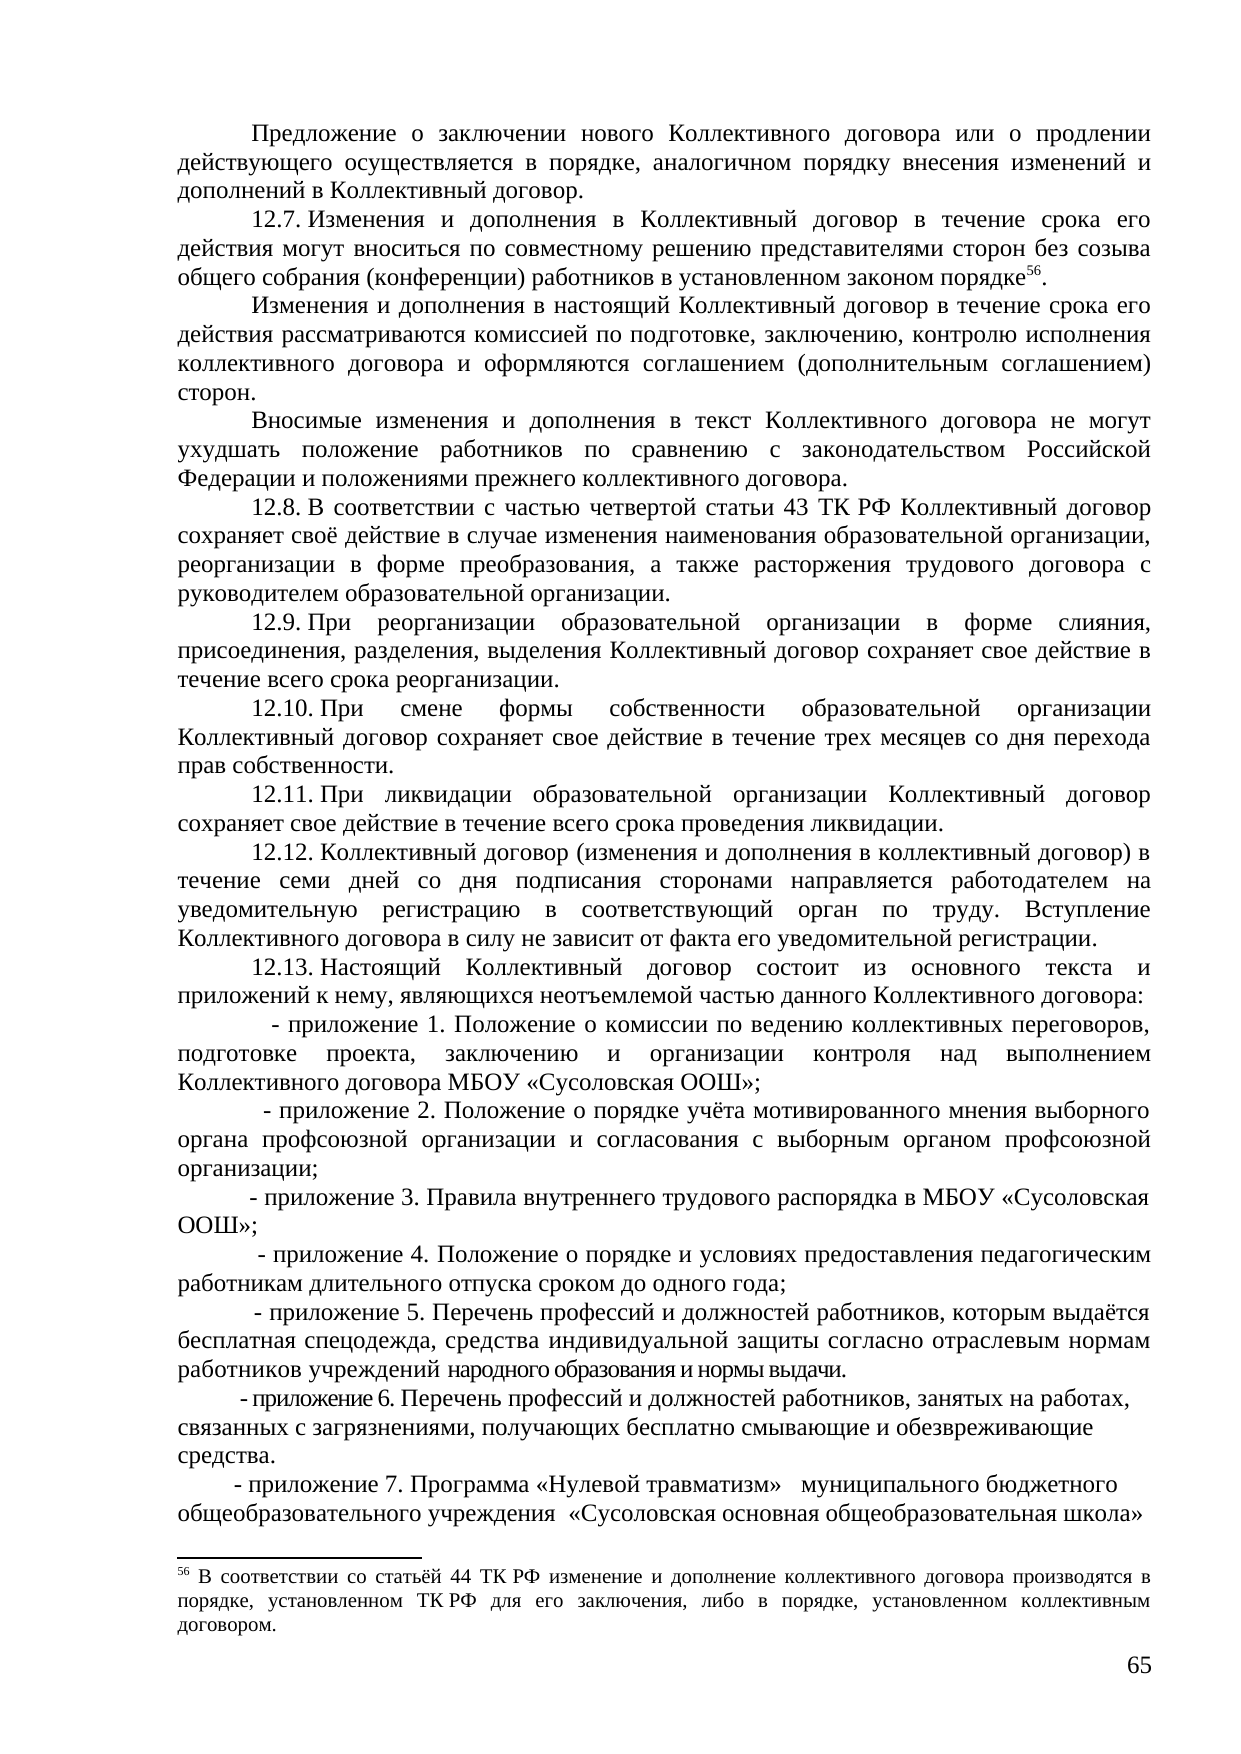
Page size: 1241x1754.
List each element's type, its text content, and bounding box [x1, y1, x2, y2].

text 12.8. В соответствии с частью четвертой статьи 43 ТК РФ Коллективный договор сохраняет своё действие в случае изменения наименования образовательной организации, реорганизации в форме преобразования, а также расторжения трудового договора с руководителем образовательной организации. [177, 492, 1152, 607]
text - приложение 2. Положение о порядке учёта мотивированного мнения выборного органа профсоюзной организации и согласования с выборным органом профсоюзной организации; [177, 1096, 1152, 1182]
text - приложение 1. Положение о комиссии по ведению коллективных переговоров, подготовке проекта, заключению и организации контроля над выполнением Коллективного договора МБОУ «Сусоловская ООШ»; [177, 1009, 1152, 1096]
text Вносимые изменения и дополнения в текст Коллективного договора не могут ухудшать положение работников по сравнению с законодательством Российской Федерации и положениями прежнего коллективного договора. [177, 406, 1152, 492]
text - приложение 3. Правила внутреннего трудового распорядка в МБОУ «Сусоловская ООШ»; [177, 1182, 1152, 1239]
text 12.10. При смене формы собственности образовательной организации Коллективный договор сохраняет свое действие в течение трех месяцев со дня перехода прав собственности. [177, 693, 1152, 779]
text 12.11. При ликвидации образовательной организации Коллективный договор сохраняет свое действие в течение всего срока проведения ликвидации. [177, 779, 1152, 837]
text - приложение 7. Программа «Нулевой травматизм» муниципального бюджетного общеобразовательного учреждения «Сусоловская основная общеобразовательная школа» [177, 1469, 1152, 1527]
text 12.9. При реорганизации образовательной организации в форме слияния, присоединения, разделения, выделения Коллективный договор сохраняет свое действие в течение всего срока реорганизации. [177, 607, 1152, 693]
text связанных с загрязнениями, получающих бесплатно смывающие и обезвреживающие средства. [177, 1412, 1152, 1469]
text Предложение о заключении нового Коллективного договора или о продлении действующего осуществляется в порядке, аналогичном порядку внесения изменений и дополнений в Коллективный договор. [177, 118, 1152, 204]
text - приложение 5. Перечень профессий и должностей работников, которым выдаётся бесплатная спецодежда, средства индивидуальной защиты согласно отраслевым нормам работников учреждений народного образования и нормы выдачи. [177, 1297, 1152, 1383]
text 12.12. Коллективный договор (изменения и дополнения в коллективный договор) в течение семи дней со дня подписания сторонами направляется работодателем на уведомительную регистрацию в соответствующий орган по труду. Вступление Коллективного договора в силу не зависит от факта его уведомительной регистрации. [177, 837, 1152, 952]
text - приложение 6. Перечень профессий и должностей работников, занятых на работах, [177, 1383, 1152, 1412]
text 12.7. Изменения и дополнения в Коллективный договор в течение срока его действия могут вноситься по совместному решению представителями сторон без созыва общего собрания (конференции) работников в установленном законом порядке. [177, 204, 1152, 291]
text Изменения и дополнения в настоящий Коллективный договор в течение срока его действия рассматриваются комиссией по подготовке, заключению, контролю исполнения коллективного договора и оформляются соглашением (дополнительным соглашением) сторон. [177, 291, 1152, 406]
text 12.13. Настоящий Коллективный договор состоит из основного текста и приложений к нему, являющихся неотъемлемой частью данного Коллективного договора: [177, 952, 1152, 1009]
text - приложение 4. Положение о порядке и условиях предоставления педагогическим работникам длительного отпуска сроком до одного года; [177, 1239, 1152, 1297]
